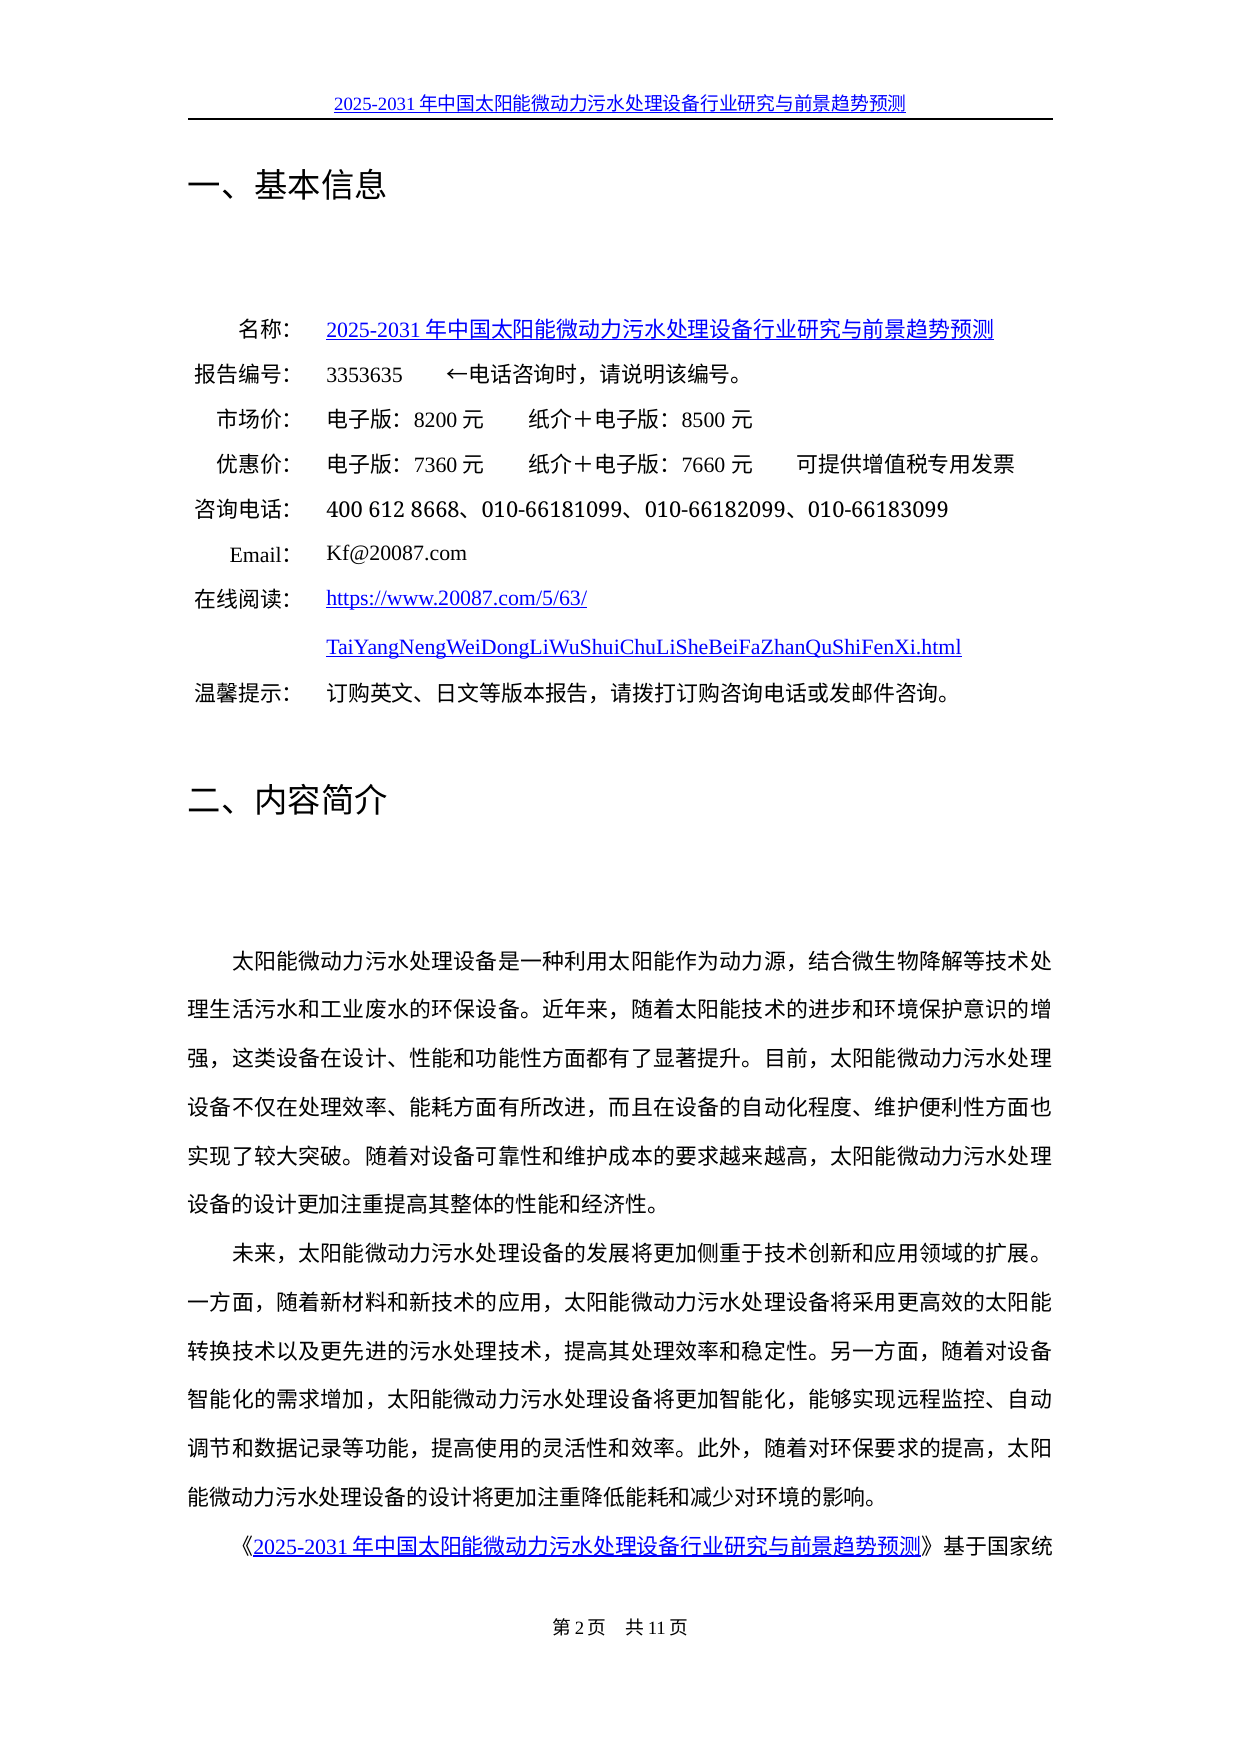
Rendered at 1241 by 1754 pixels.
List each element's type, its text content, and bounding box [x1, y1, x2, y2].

table_cell 在线阅读： [167, 582, 315, 675]
title 一、基本信息 [187, 150, 1053, 215]
table_cell 订购英文、日文等版本报告，请拨打订购咨询电话或发邮件咨询。 [315, 675, 1073, 720]
table_cell 优惠价： [167, 447, 315, 492]
table_cell 温馨提示： [167, 675, 315, 720]
table_cell 咨询电话： [167, 492, 315, 537]
table_cell 报告编号： [167, 357, 315, 402]
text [187, 943, 1053, 1561]
table_cell 电子版：7360 元 纸介＋电子版：7660 元 可提供增值税专用发票 [315, 447, 1073, 492]
table_cell Email： [167, 537, 315, 582]
table_cell 市场价： [167, 402, 315, 447]
table_cell Kf@20087.com [315, 537, 1073, 582]
table_cell 3353635 ←电话咨询时，请说明该编号。 [315, 357, 1073, 402]
table_header 名称： [167, 312, 315, 357]
table_cell 电子版：8200 元 纸介＋电子版：8500 元 [315, 402, 1073, 447]
table_cell 400 612 8668、010-66181099、010-66182099、010-66183099 [315, 492, 1073, 537]
title 二、内容简介 [187, 766, 1053, 831]
table_header 2025-2031年中国太阳能微动力污水处理设备行业研究与前景趋势预测 [315, 312, 1073, 357]
table_cell [315, 582, 1073, 675]
